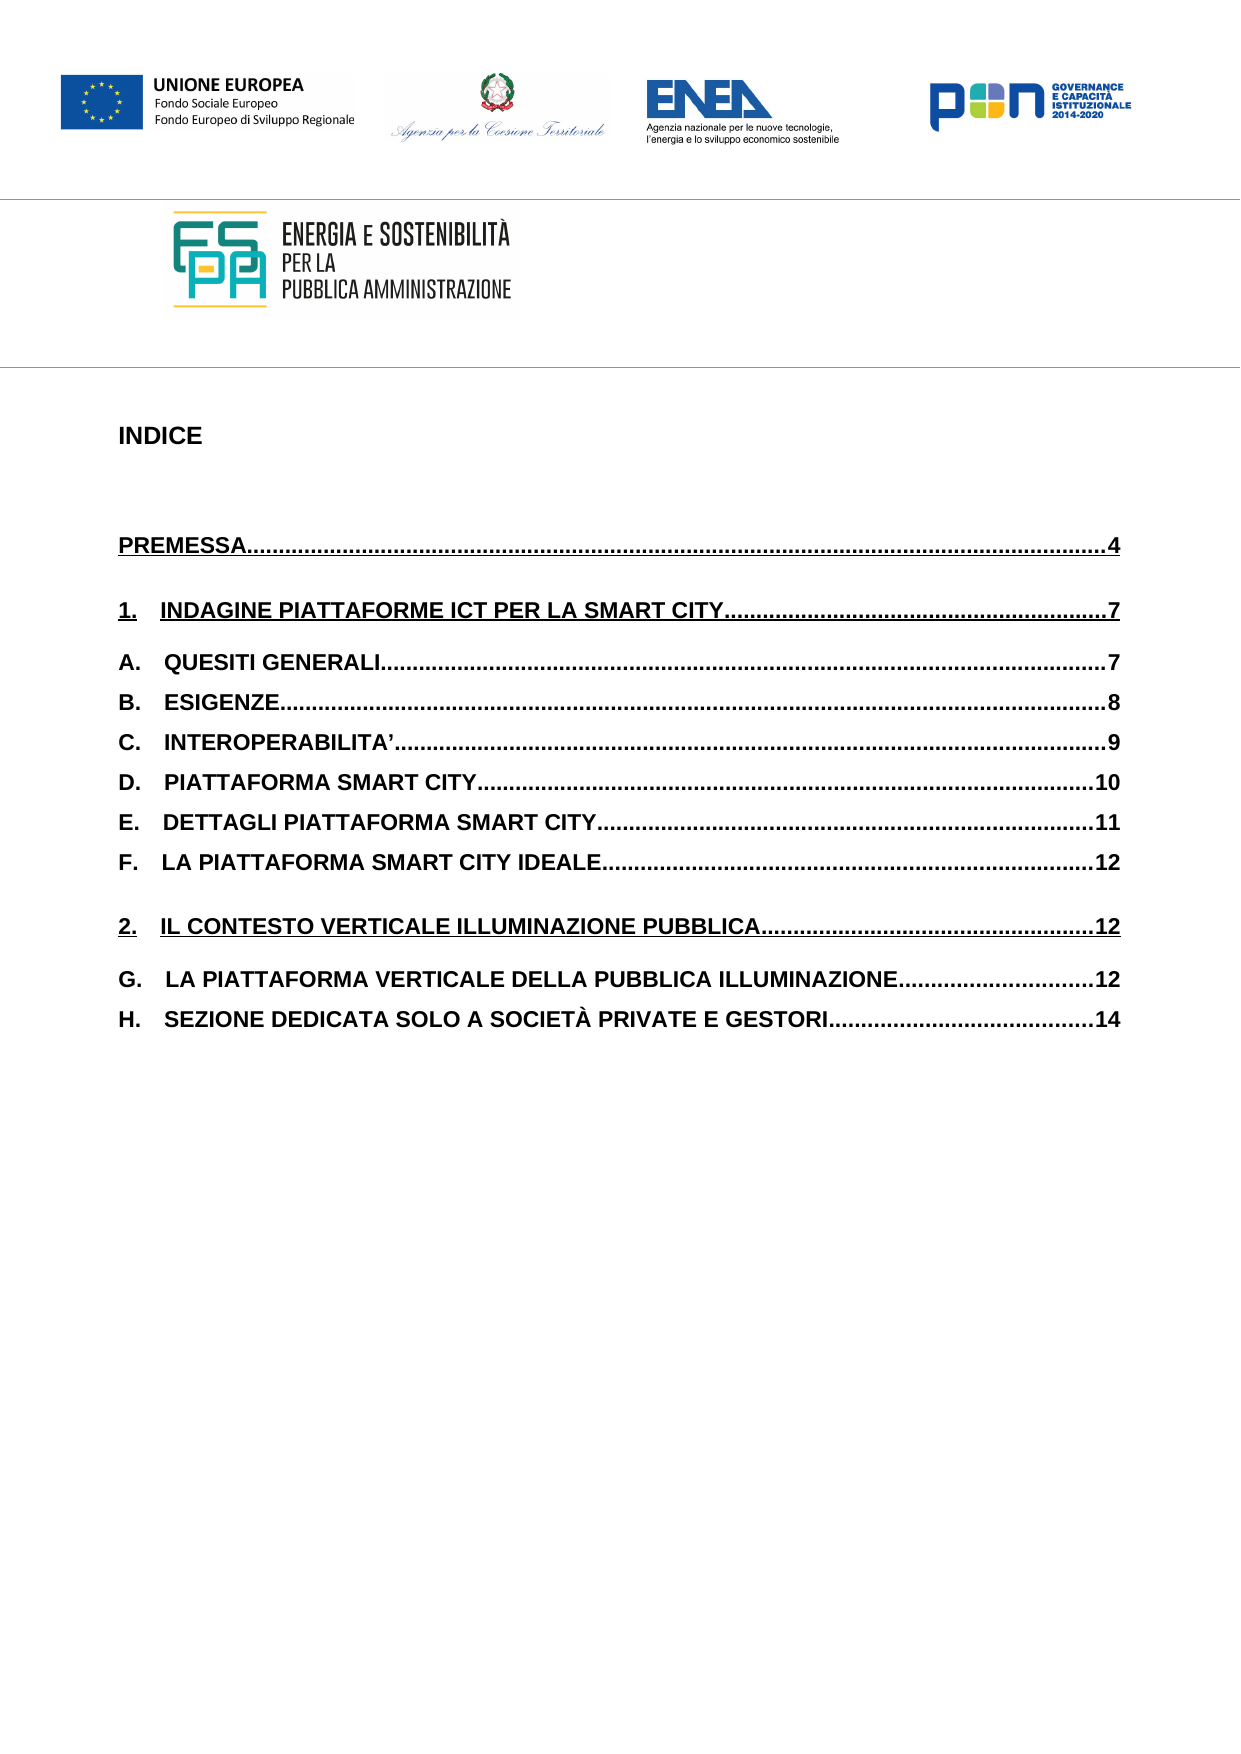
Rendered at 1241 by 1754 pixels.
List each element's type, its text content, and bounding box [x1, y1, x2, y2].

text B. ESIGENZE 8 [118, 689, 1122, 715]
text PREMESSA 4 [118, 532, 1122, 558]
text INDICE [118, 421, 1122, 449]
text F. LA PIATTAFORMA SMART CITY IDEALE 12 [118, 848, 1122, 875]
text 1. INDAGINE PIATTAFORME ICT PER LA SMART CITY 7 [118, 597, 1122, 623]
text E. DETTAGLI PIATTAFORMA SMART CITY 11 [118, 808, 1122, 835]
text H. SEZIONE DEDICATA SOLO A Società private e Gestori 14 [118, 1006, 1122, 1032]
picture [641, 73, 845, 151]
text A. QUESITI GENERALI 7 [118, 649, 1122, 675]
picture [384, 73, 611, 142]
picture [59, 73, 355, 131]
text C. INTEROPERABILITA’ 9 [118, 729, 1122, 755]
text 2. IL CONTESTO VERTICALE ILLUMINAZIONE PUBBLICA 12 [118, 913, 1122, 940]
picture [162, 200, 520, 319]
text D. PIATTAFORMA SMART CITY 10 [118, 769, 1122, 795]
text G. LA PIATTAFORMA VERTICALE DELLA PUBBLICA ILLUMINAZIONE 12 [118, 966, 1122, 992]
picture [914, 73, 1138, 140]
